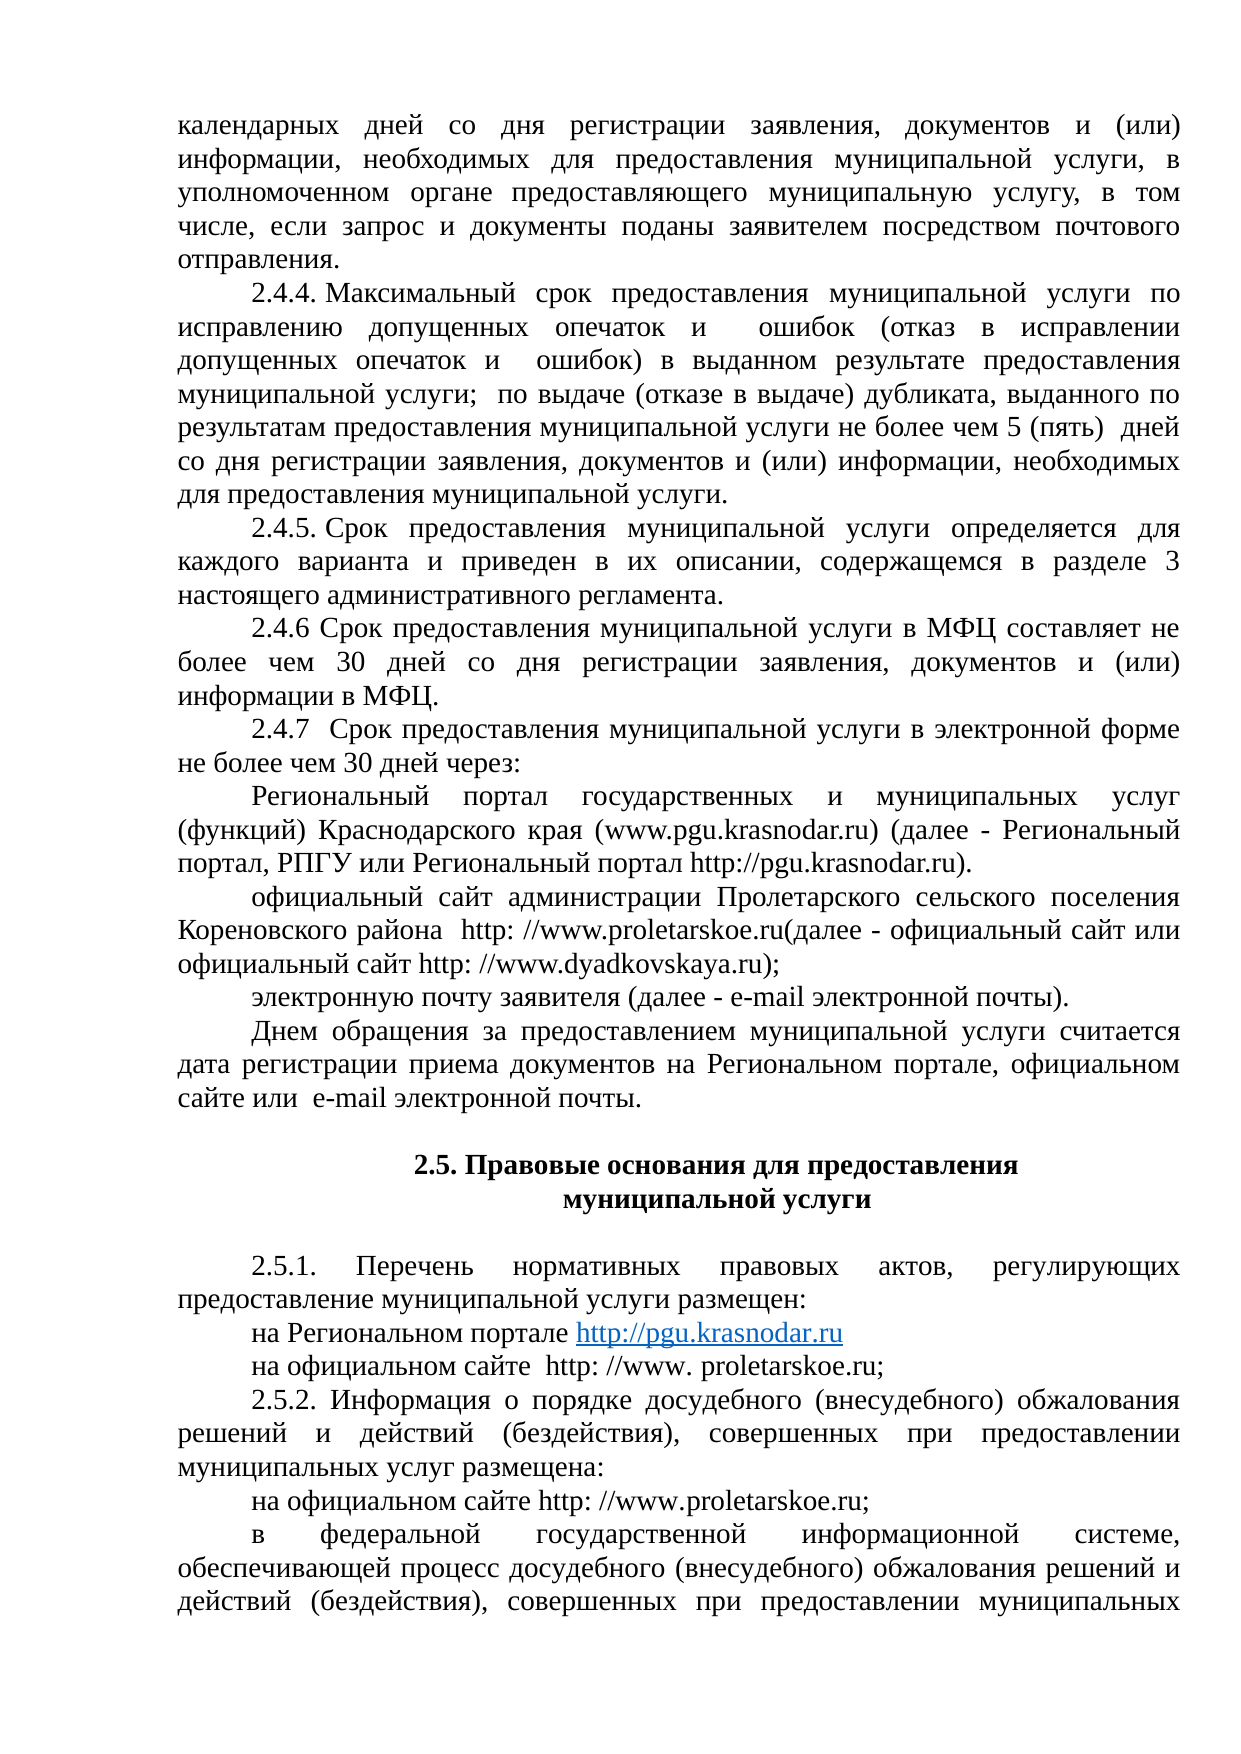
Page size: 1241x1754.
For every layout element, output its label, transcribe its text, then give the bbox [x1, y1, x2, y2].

text официальный сайт администрации Пролетарского сельского поселения Кореновского района http: //www.proletarskoe.ru(далее - официальный сайт или официальный сайт http: //www.dyadkovskaya.ru); [177, 879, 1181, 979]
text 2.4.4. Максимальный срок предоставления муниципальной услуги по исправлению допущенных опечаток и ошибок (отказ в исправлении допущенных опечаток и ошибок) в выданном результате предоставления муниципальной услуги; по выдаче (отказе в выдаче) дубликата, выданного по результатам предоставления муниципальной услуги не более чем 5 (пять) дней со дня регистрации заявления, документов и (или) информации, необходимых для предоставления муниципальной услуги. [177, 275, 1181, 510]
text 2.5.2. Информация о порядке досудебного (внесудебного) обжалования решений и действий (бездействия), совершенных при предоставлении муниципальных услуг размещена: [177, 1382, 1181, 1483]
text 2.4.5. Срок предоставления муниципальной услуги определяется для каждого варианта и приведен в их описании, содержащемся в разделе 3 настоящего административного регламента. [177, 510, 1181, 611]
text муниципальной услуги [177, 1181, 1181, 1214]
text 2.5.1. Перечень нормативных правовых актов, регулирующих предоставление муниципальной услуги размещен: [177, 1248, 1181, 1315]
text Днем обращения за предоставлением муниципальной услуги считается дата регистрации приема документов на Региональном портале, официальном сайте или e-mail электронной почты. [177, 1013, 1181, 1114]
text на официальном сайте http: //www.proletarskoe.ru; [177, 1483, 1181, 1516]
text 2.4.7 Срок предоставления муниципальной услуги в электронной форме не более чем 30 дней через: [177, 711, 1181, 778]
text на официальном сайте http: //www. proletarskoe.ru; [177, 1348, 1181, 1382]
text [177, 107, 1181, 275]
text 2.5. Правовые основания для предоставления [177, 1147, 1181, 1181]
text на Региональном портале http://pgu.krasnodar.ru [177, 1315, 1181, 1348]
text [177, 1516, 1181, 1617]
text электронную почту заявителя (далее - e-mail электронной почты). [177, 979, 1181, 1013]
text Региональный портал государственных и муниципальных услуг (функций) Краснодарского края (www.pgu.krasnodar.ru) (далее - Региональный портал, РПГУ или Региональный портал http://pgu.krasnodar.ru). [177, 778, 1181, 879]
text 2.4.6 Срок предоставления муниципальной услуги в МФЦ составляет не более чем 30 дней со дня регистрации заявления, документов и (или) информации в МФЦ. [177, 611, 1181, 711]
